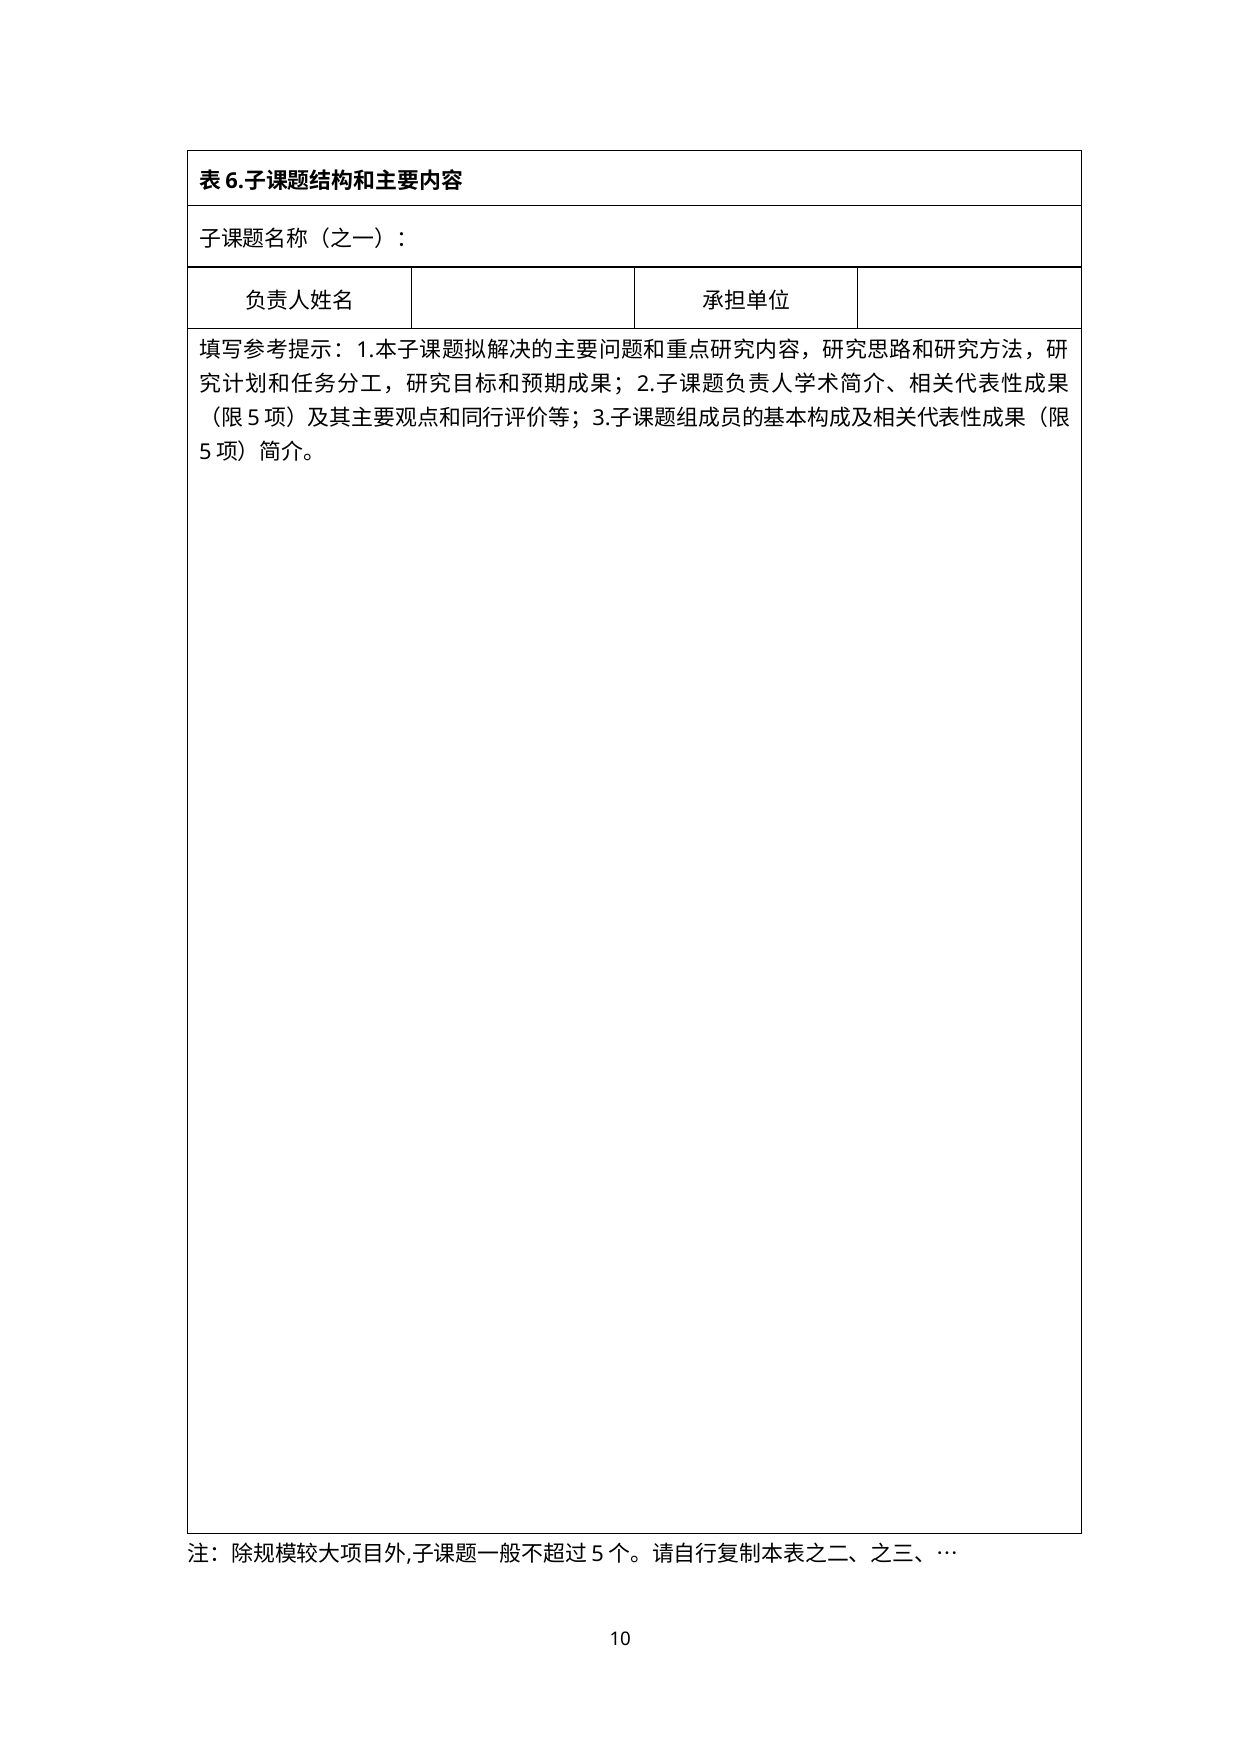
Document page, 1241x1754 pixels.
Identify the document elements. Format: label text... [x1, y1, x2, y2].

table_cell [858, 268, 1081, 328]
table_cell [412, 268, 634, 328]
table_cell 负责人姓名 [188, 268, 411, 328]
table_cell 子课题名称（之一）： [188, 206, 1081, 266]
table_cell 填写参考提示：1.本子课题拟解决的主要问题和重点研究内容，研究思路和研究方法，研究计划和任务分工，研究目标和预期成果；2.子课题负责人学术简介、相关代表性成果（限5项）及其主要观点和同行评价等；3.子课题组成员的基本构成及相关代表性成果（限5项）简介。 [188, 329, 1081, 1532]
table_cell 承担单位 [635, 268, 857, 328]
table_header 表6.子课题结构和主要内容 [188, 151, 1081, 204]
text 注：除规模较大项目外,子课题一般不超过5个。请自行复制本表之二、之三、… [187, 1534, 1053, 1568]
